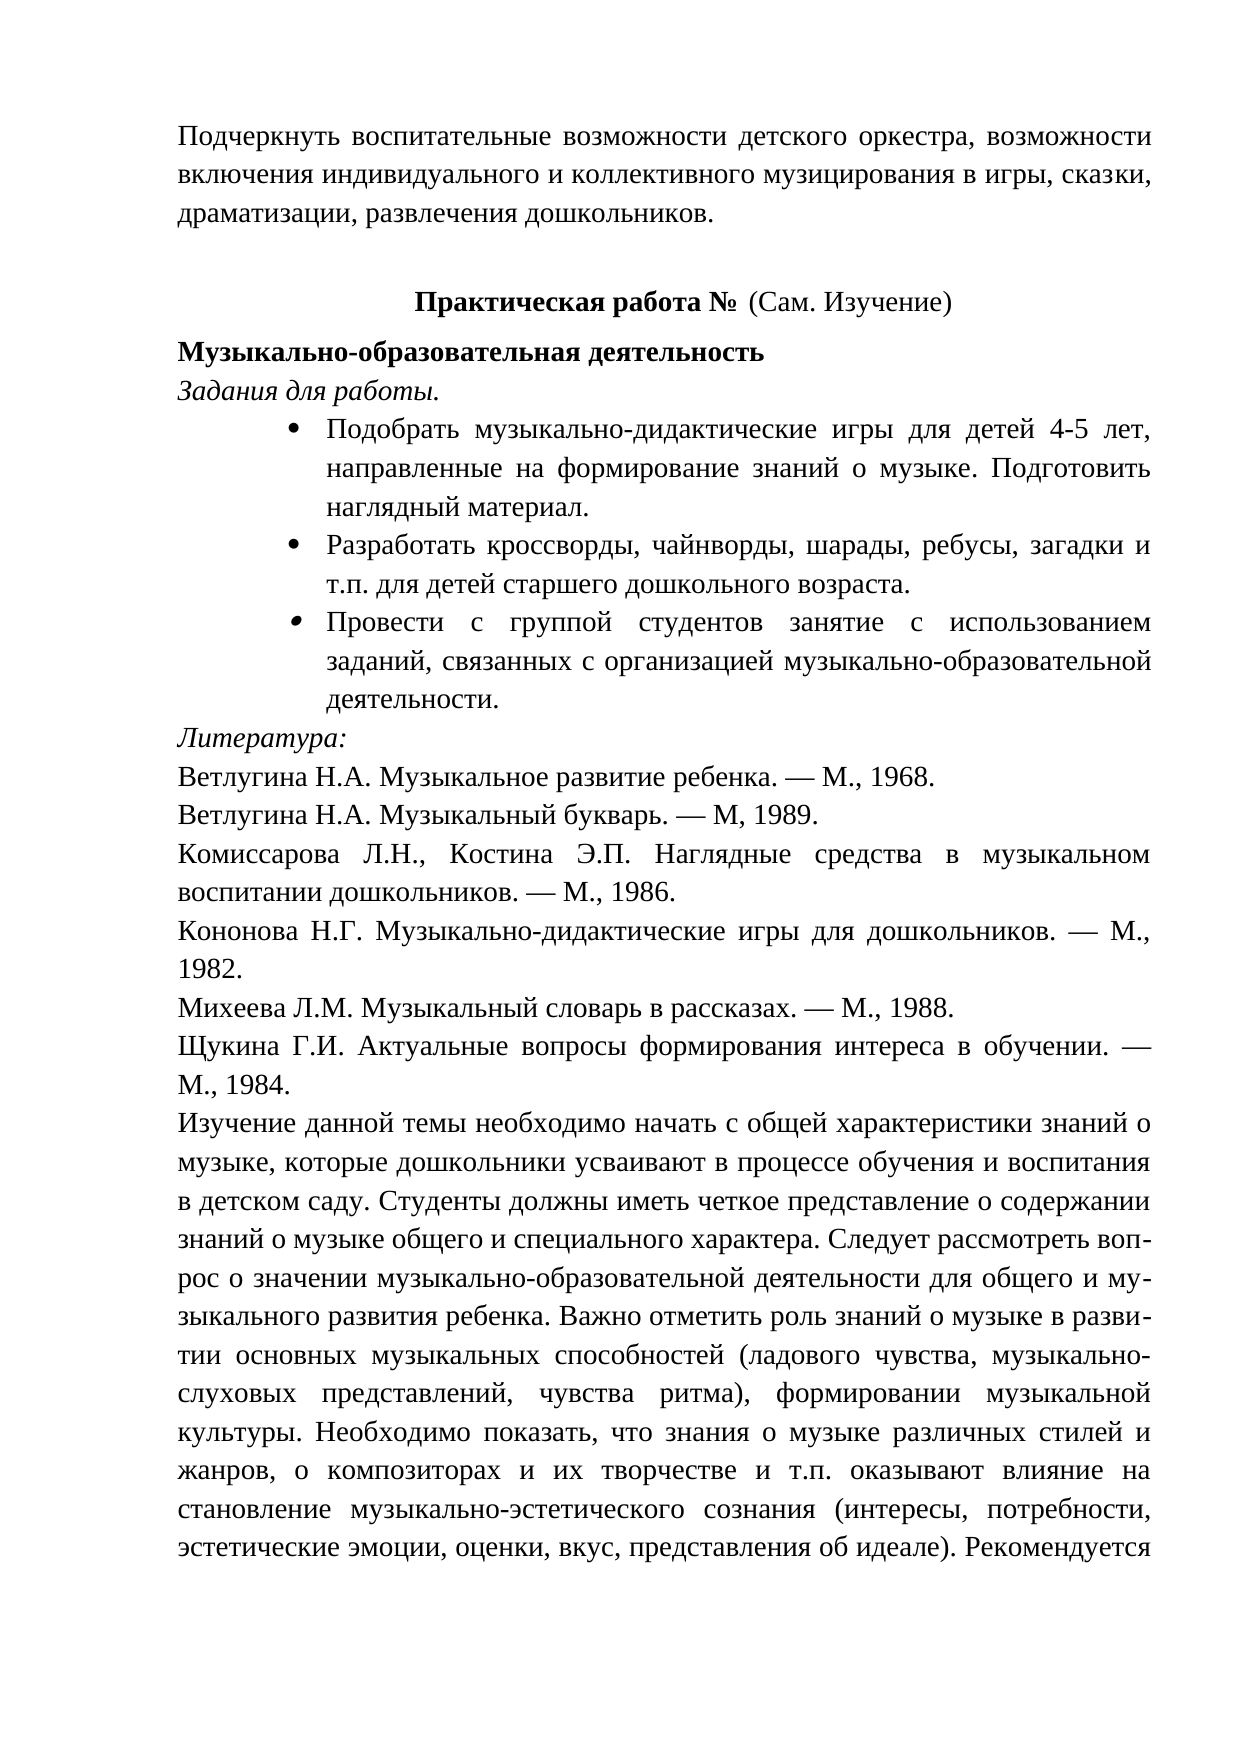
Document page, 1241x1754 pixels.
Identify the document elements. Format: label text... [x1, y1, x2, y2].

text Ветлугина Н.А. Музыкальный букварь. — М, 1989. [177, 797, 1152, 831]
text Ветлугина Н.А. Музыкальное развитие ребенка. — М., 1968. [177, 759, 1152, 792]
text Литература: [177, 720, 1152, 754]
text Практическая работа № (Сам. Изучение) [215, 284, 1152, 318]
text Музыкально-образовательная деятельность [177, 334, 1152, 368]
text Щукина Г.И. Актуальные вопросы формирования интереса в обучении. — М., 1984. [177, 1028, 1152, 1101]
text Кононова Н.Г. Музыкально-дидактические игры для дошкольников. — М., 1982. [177, 913, 1152, 985]
list Разработать кроссворды, чайнворды, шарады, ребусы, загадки и т.п. для детей старшего дошкольного возраста. [288, 527, 1152, 599]
list Провести с группой студентов занятие с использованием заданий, связанных с организацией музыкально-образовательной деятельности. [288, 604, 1152, 715]
text Комиссарова Л.Н., Костина Э.П. Наглядные средства в музыкальном воспитании дошкольников. — М., 1986. [177, 836, 1152, 908]
text Подчеркнуть воспитательные возможности детского оркестра, возможности включения индивидуального и коллективного музицирования в игры, сказки, драматизации, развлечения дошкольников. [177, 118, 1152, 229]
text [177, 1106, 1152, 1563]
list Подобрать музыкально-дидактические игры для детей 4-5 лет, направленные на формирование знаний о музыке. Подготовить наглядный материал. [288, 411, 1152, 522]
text Задания для работы. [177, 373, 1152, 406]
text Михеева Л.М. Музыкальный словарь в рассказах. — М., 1988. [177, 990, 1152, 1023]
